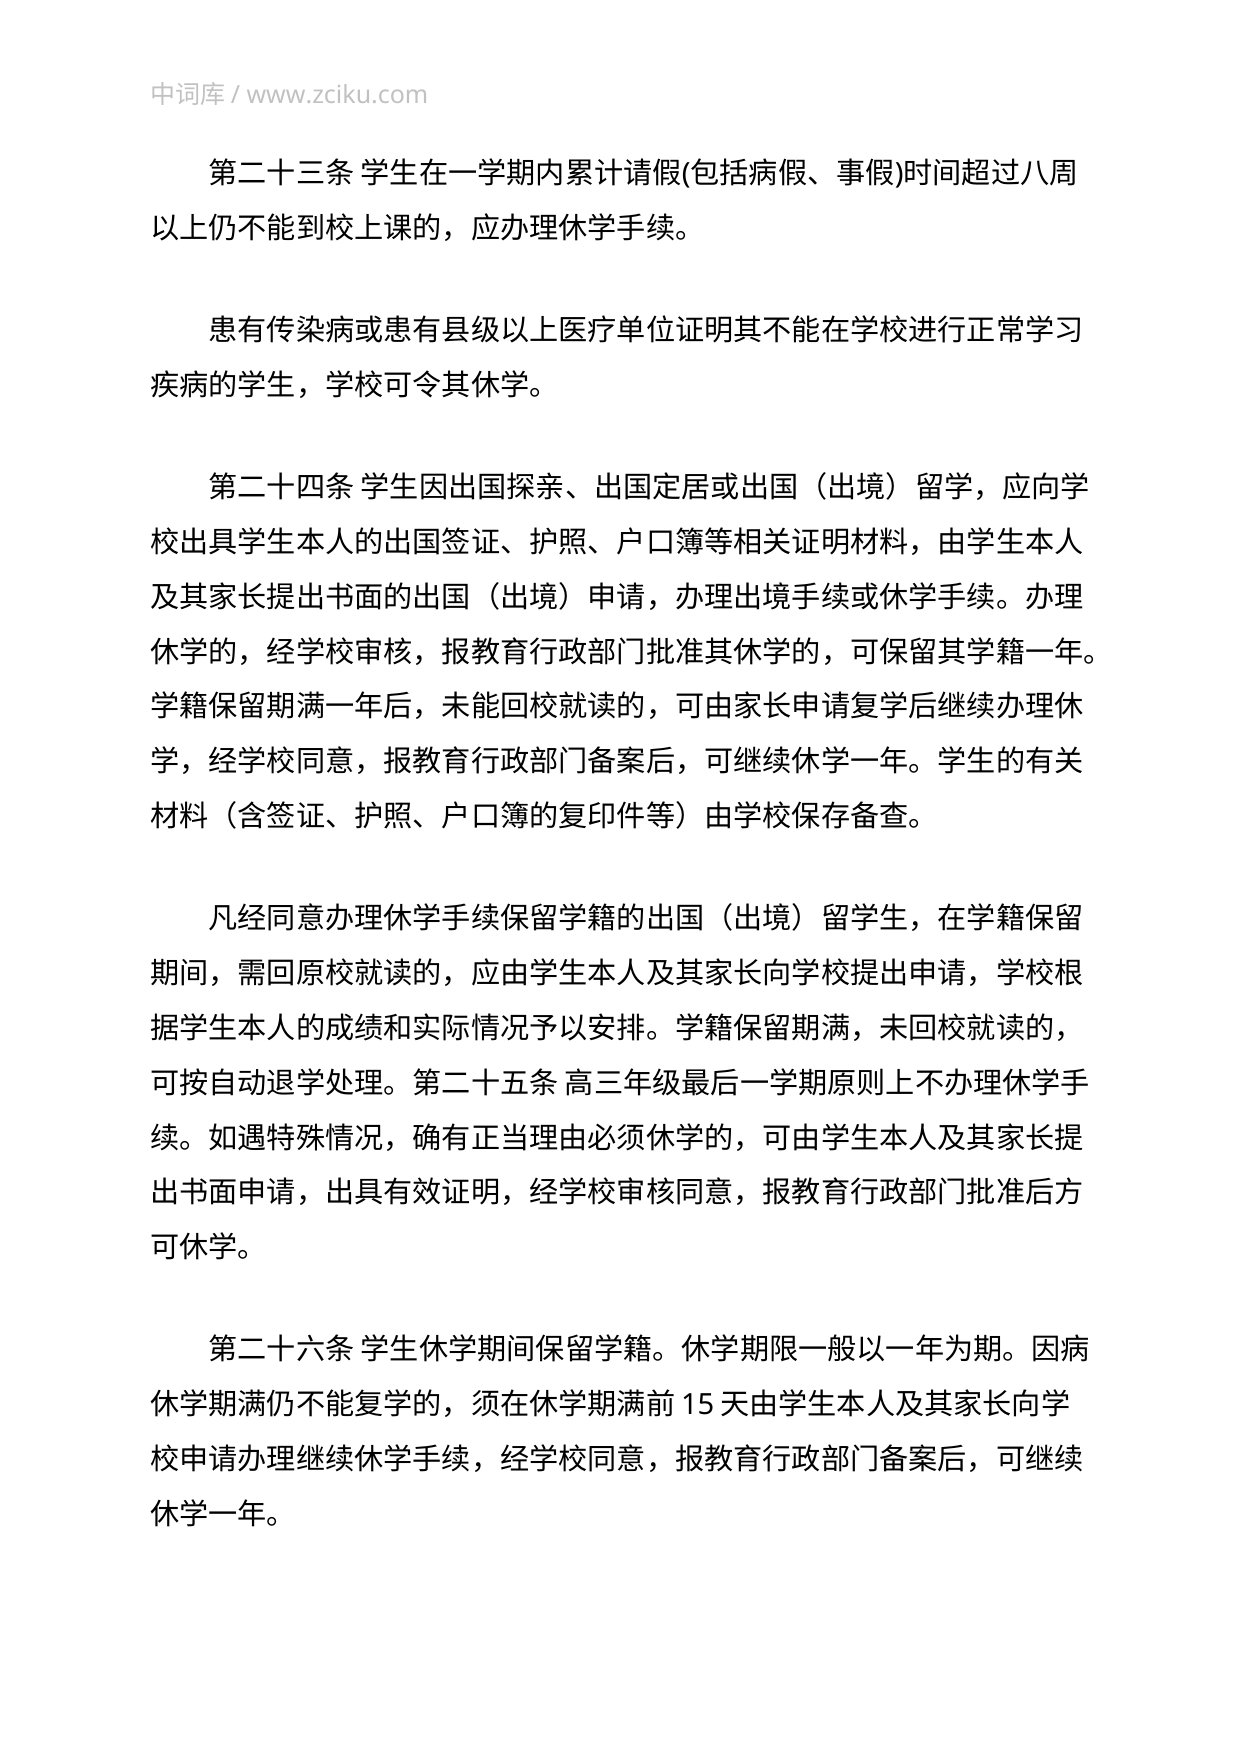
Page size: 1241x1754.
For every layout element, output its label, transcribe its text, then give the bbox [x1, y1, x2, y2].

text 患有传染病或患有县级以上医疗单位证明其不能在学校进行正常学习疾病的学生，学校可令其休学。 [150, 307, 1090, 404]
text 第二十三条 学生在一学期内累计请假(包括病假、事假)时间超过八周以上仍不能到校上课的，应办理休学手续。 [150, 150, 1090, 247]
text 凡经同意办理休学手续保留学籍的出国（出境）留学生，在学籍保留期间，需回原校就读的，应由学生本人及其家长向学校提出申请，学校根据学生本人的成绩和实际情况予以安排。学籍保留期满，未回校就读的，可按自动退学处理。第二十五条 高三年级最后一学期原则上不办理休学手续。如遇特殊情况，确有正当理由必须休学的，可由学生本人及其家长提出书面申请，出具有效证明，经学校审核同意，报教育行政部门批准后方可休学。 [150, 894, 1090, 1266]
text 第二十六条 学生休学期间保留学籍。休学期限一般以一年为期。因病休学期满仍不能复学的，须在休学期满前15天由学生本人及其家长向学校申请办理继续休学手续，经学校同意，报教育行政部门备案后，可继续休学一年。 [150, 1326, 1090, 1533]
text 第二十四条 学生因出国探亲、出国定居或出国（出境）留学，应向学校出具学生本人的出国签证、护照、户口簿等相关证明材料，由学生本人及其家长提出书面的出国（出境）申请，办理出境手续或休学手续。办理休学的，经学校审核，报教育行政部门批准其休学的，可保留其学籍一年。学籍保留期满一年后，未能回校就读的，可由家长申请复学后继续办理休学，经学校同意，报教育行政部门备案后，可继续休学一年。学生的有关材料（含签证、护照、户口簿的复印件等）由学校保存备查。 [150, 463, 1090, 835]
